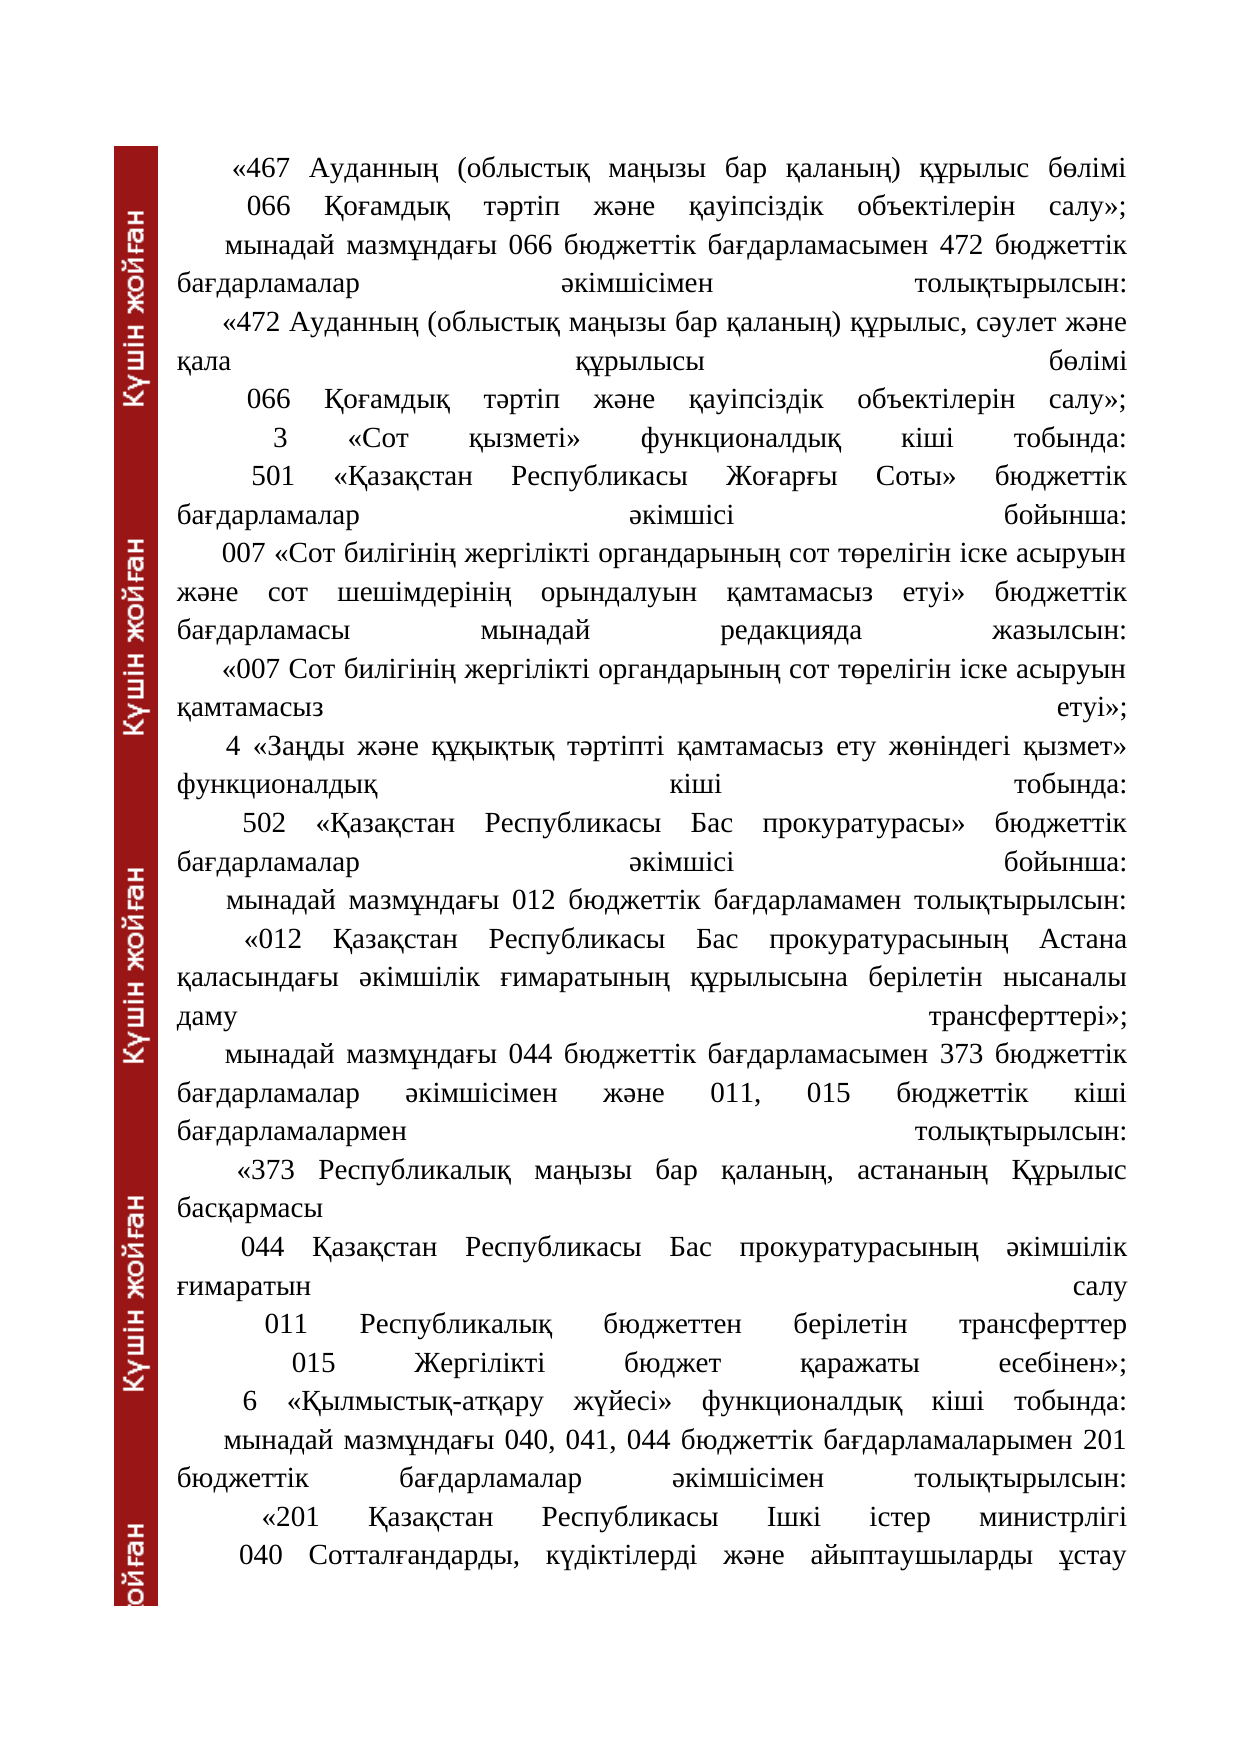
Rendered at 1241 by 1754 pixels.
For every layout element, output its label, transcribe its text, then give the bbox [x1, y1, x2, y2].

picture [114, 146, 158, 150]
picture [114, 1571, 158, 1606]
